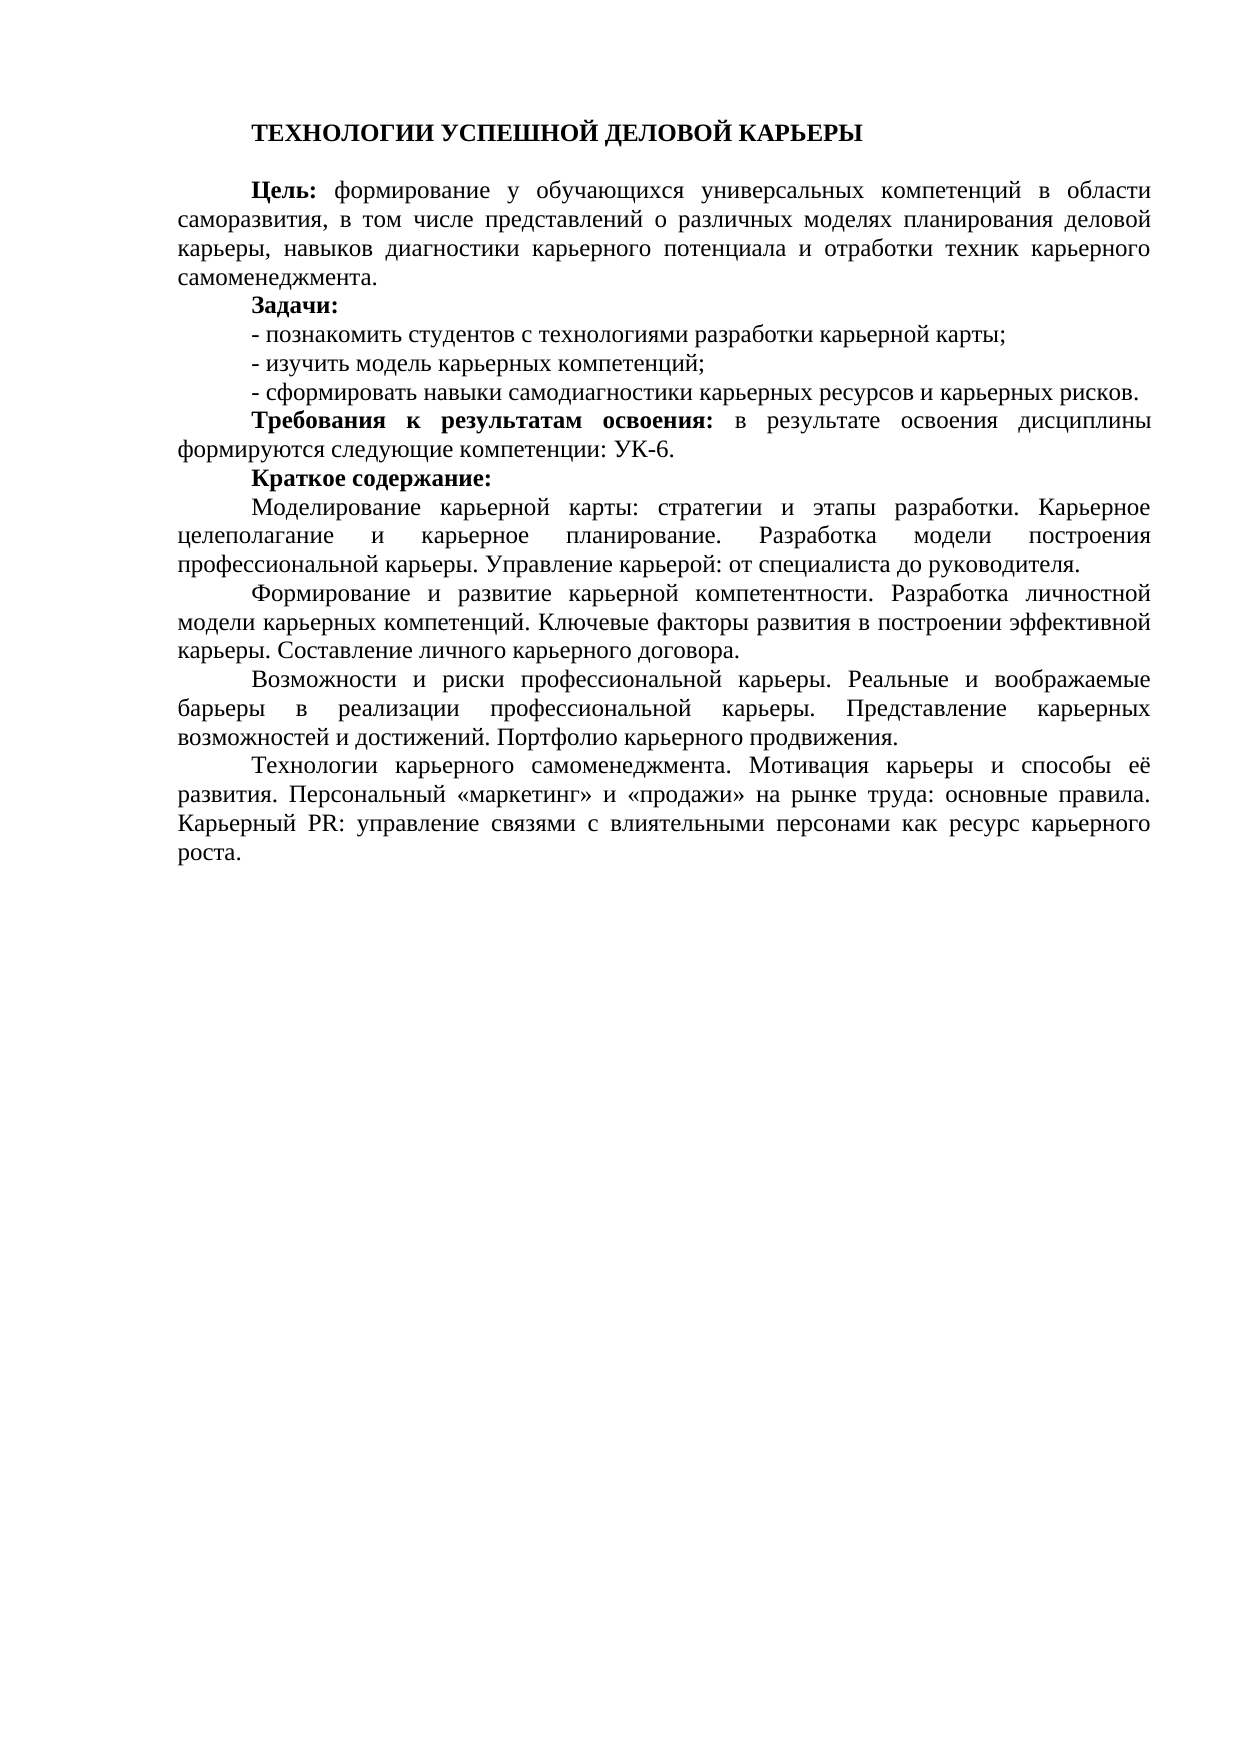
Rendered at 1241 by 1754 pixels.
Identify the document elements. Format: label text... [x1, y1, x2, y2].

text - сформировать навыки самодиагностики карьерных ресурсов и карьерных рисков. [177, 377, 1152, 406]
text Требования к результатам освоения: в результате освоения дисциплины формируются следующие компетенции: УК-6. [177, 406, 1152, 463]
text Технологии карьерного самоменеджмента. Мотивация карьеры и способы её развития. Персональный «маркетинг» и «продажи» на рынке труда: основные правила. Карьерный PR: управление связями с влиятельными персонами как ресурс карьерного роста. [177, 751, 1152, 866]
text Краткое содержание: [177, 463, 1152, 492]
text Формирование и развитие карьерной компетентности. Разработка личностной модели карьерных компетенций. Ключевые факторы развития в построении эффективной карьеры. Составление личного карьерного договора. [177, 578, 1152, 664]
text ТЕХНОЛОГИИ УСПЕШНОЙ ДЕЛОВОЙ КАРЬЕРЫ [177, 118, 1152, 147]
text Моделирование карьерной карты: стратегии и этапы разработки. Карьерное целеполагание и карьерное планирование. Разработка модели построения профессиональной карьеры. Управление карьерой: от специалиста до руководителя. [177, 492, 1152, 578]
text Цель: формирование у обучающихся универсальных компетенций в области саморазвития, в том числе представлений о различных моделях планирования деловой карьеры, навыков диагностики карьерного потенциала и отработки техник карьерного самоменеджмента. [177, 176, 1152, 291]
text - познакомить студентов с технологиями разработки карьерной карты; [177, 319, 1152, 348]
text Возможности и риски профессиональной карьеры. Реальные и воображаемые барьеры в реализации профессиональной карьеры. Представление карьерных возможностей и достижений. Портфолио карьерного продвижения. [177, 664, 1152, 751]
text - изучить модель карьерных компетенций; [177, 348, 1152, 377]
text Задачи: [177, 291, 1152, 319]
